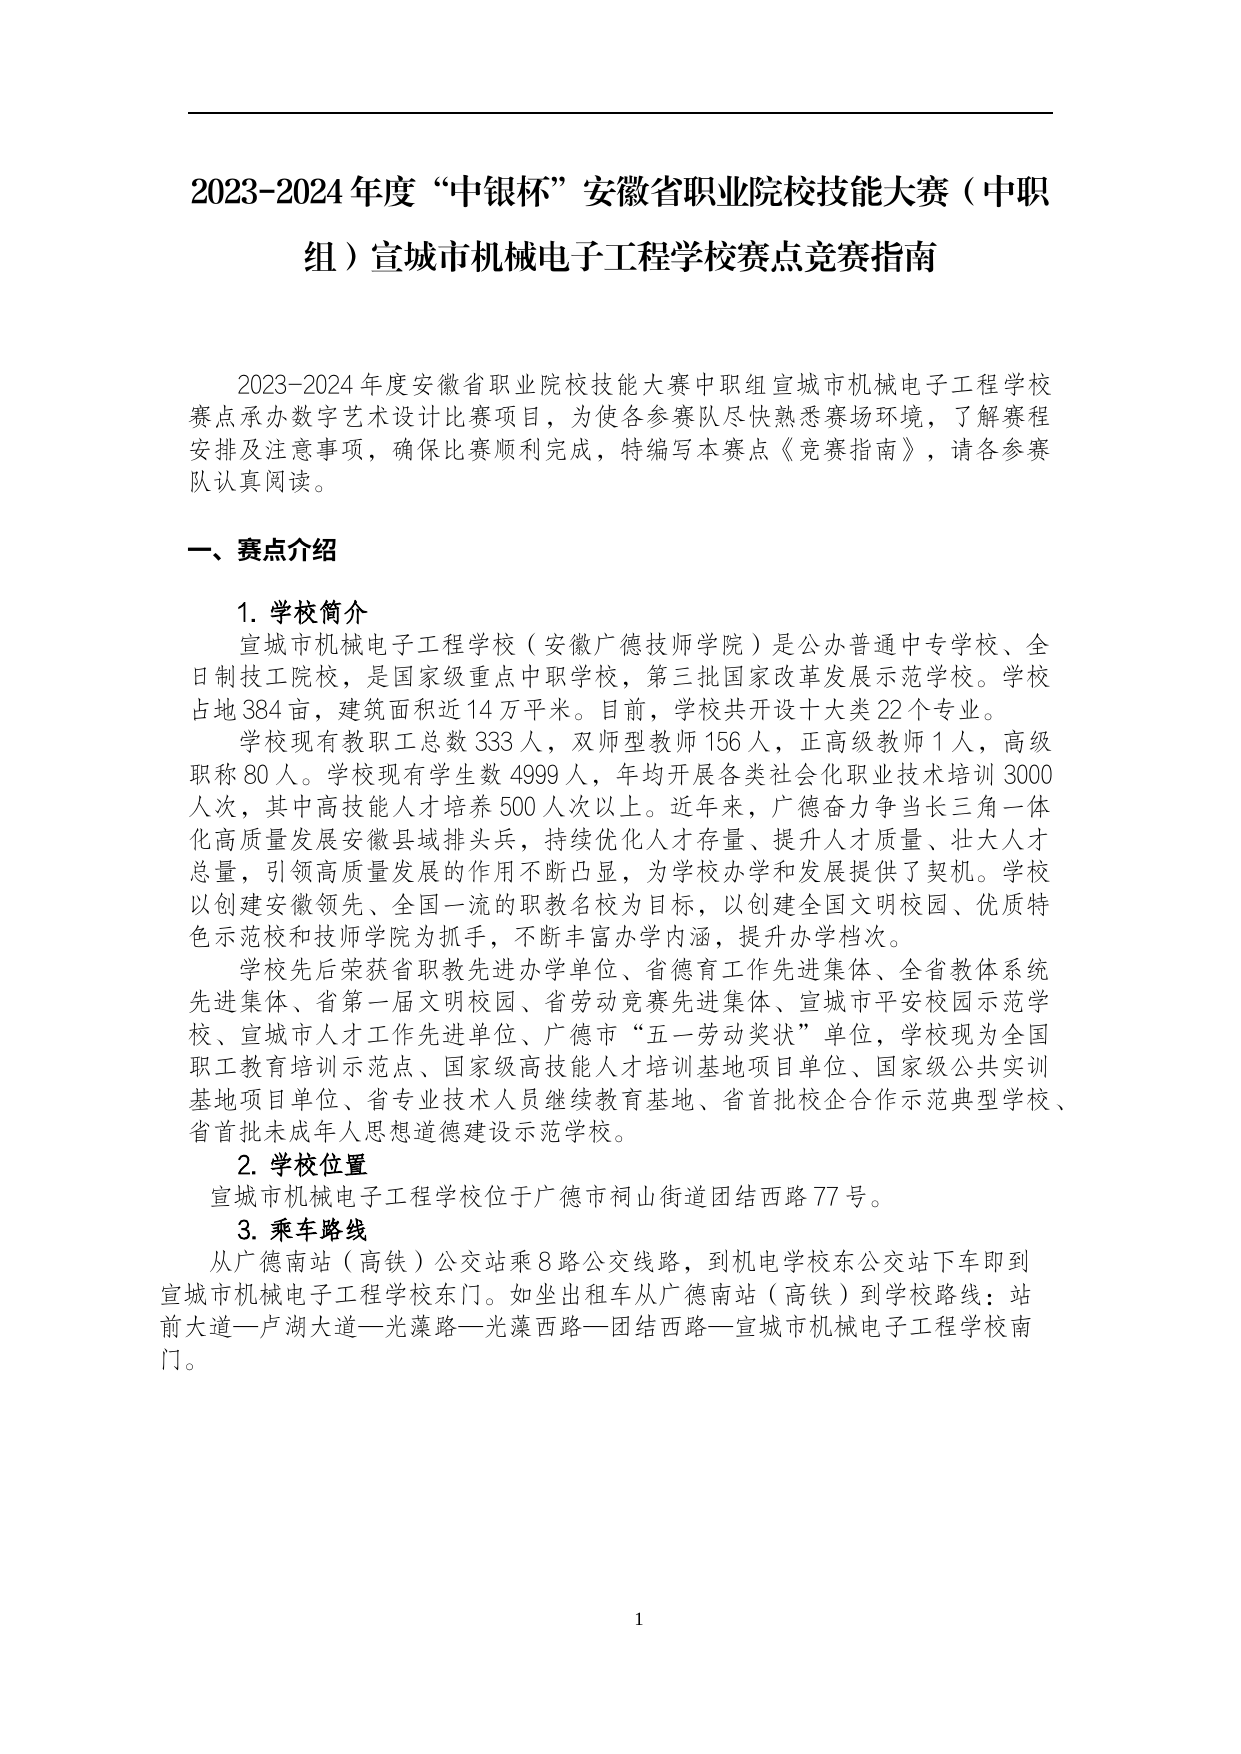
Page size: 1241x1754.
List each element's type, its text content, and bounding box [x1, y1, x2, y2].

text 2. 学校位置 [187, 1149, 1053, 1182]
subtitle 一、赛点介绍 [187, 516, 1053, 581]
text 学校先后荣获省职教先进办学单位、省德育工作先进集体、全省教体系统先进集体、省第一届文明校园、省劳动竞赛先进集体、宣城市平安校园示范学校、宣城市人才工作先进单位、广德市“五一劳动奖状”单位，学校现为全国职工教育培训示范点、国家级高技能人才培训基地项目单位、国家级公共实训基地项目单位、省专业技术人员继续教育基地、省首批校企合作示范典型学校、省首批未成年人思想道德建设示范学校。 [187, 954, 1053, 1149]
text 宣城市机械电子工程学校位于广德市祠山街道团结西路77号。 [158, 1182, 1053, 1214]
text 3. 乘车路线 [187, 1214, 1053, 1247]
text 1. 学校简介 [187, 597, 1053, 629]
text 从广德南站（高铁）公交站乘8路公交线路，到机电学校东公交站下车即到宣城市机械电子工程学校东门。如坐出租车从广德南站（高铁）到学校路线：站前大道—卢湖大道—光藻路—光藻西路—团结西路—宣城市机械电子工程学校南门。 [158, 1247, 1053, 1377]
text 宣城市机械电子工程学校（安徽广德技师学院）是公办普通中专学校、全日制技工院校，是国家级重点中职学校，第三批国家改革发展示范学校。学校占地384亩，建筑面积近14万平米。目前，学校共开设十大类22个专业。 [187, 629, 1053, 727]
text 学校现有教职工总数333人，双师型教师156人，正高级教师1人，高级职称80人。学校现有学生数4999人，年均开展各类社会化职业技术培训3000人次，其中高技能人才培养500人次以上。近年来，广德奋力争当长三角一体化高质量发展安徽县域排头兵，持续优化人才存量、提升人才质量、壮大人才总量，引领高质量发展的作用不断凸显，为学校办学和发展提供了契机。学校以创建安徽领先、全国一流的职教名校为目标，以创建全国文明校园、优质特色示范校和技师学院为抓手，不断丰富办学内涵，提升办学档次。 [187, 727, 1053, 954]
text 2023-2024年度安徽省职业院校技能大赛中职组宣城市机械电子工程学校赛点承办数字艺术设计比赛项目，为使各参赛队尽快熟悉赛场环境，了解赛程安排及注意事项，确保比赛顺利完成，特编写本赛点《竞赛指南》，请各参赛队认真阅读。 [187, 369, 1053, 499]
text 2023-2024年度“中银杯”安徽省职业院校技能大赛（中职组）宣城市机械电子工程学校赛点竞赛指南 [187, 162, 1053, 292]
